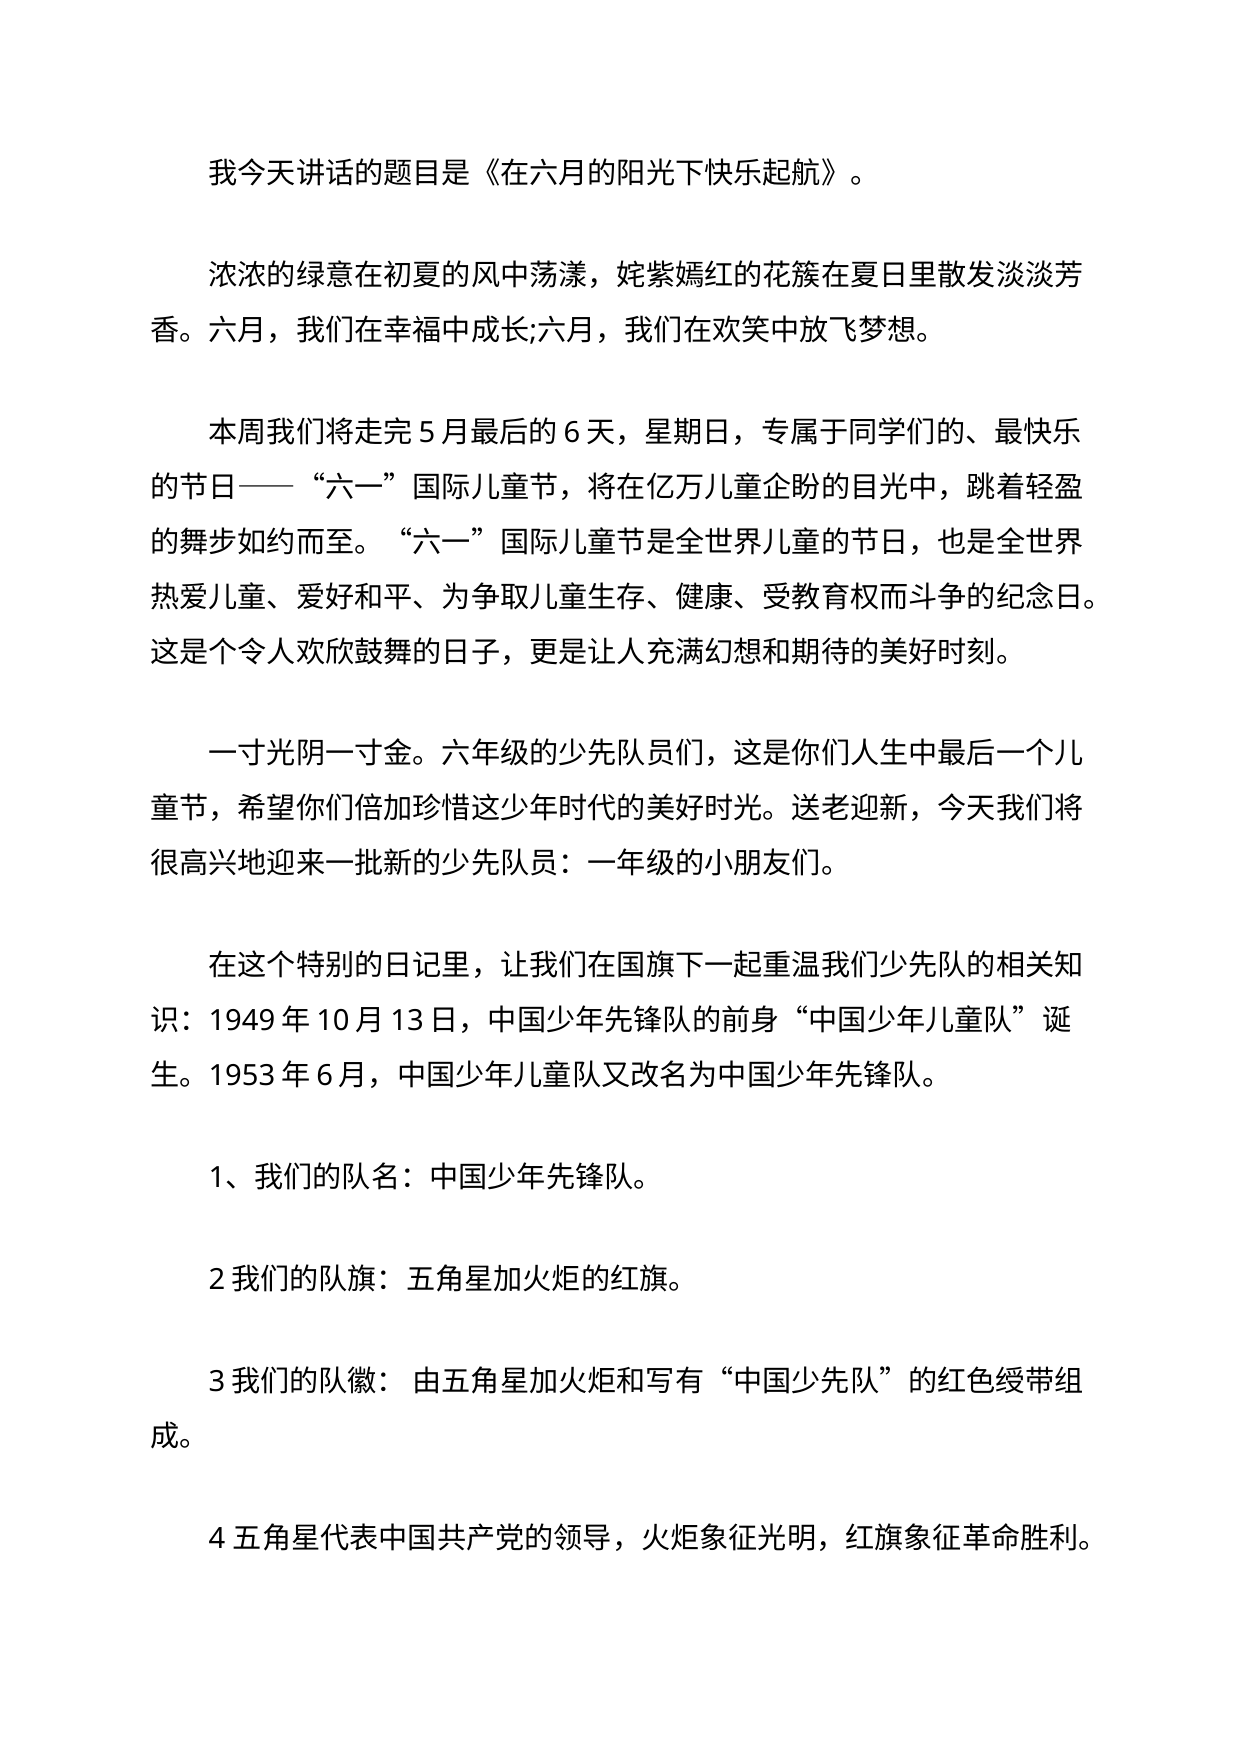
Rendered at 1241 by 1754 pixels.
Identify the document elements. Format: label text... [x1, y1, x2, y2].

text 2我们的队旗：五角星加火炬的红旗。 [150, 1256, 1090, 1298]
text 一寸光阴一寸金。六年级的少先队员们，这是你们人生中最后一个儿童节，希望你们倍加珍惜这少年时代的美好时光。送老迎新，今天我们将很高兴地迎来一批新的少先队员：一年级的小朋友们。 [150, 730, 1090, 882]
text 在这个特别的日记里，让我们在国旗下一起重温我们少先队的相关知识：1949年10月13日，中国少年先锋队的前身“中国少年儿童队”诞生。1953年6月，中国少年儿童队又改名为中国少年先锋队。 [150, 942, 1090, 1094]
text 1、我们的队名：中国少年先锋队。 [150, 1153, 1090, 1196]
text 我今天讲话的题目是《在六月的阳光下快乐起航》。 [150, 150, 1090, 192]
text 本周我们将走完5月最后的6天，星期日，专属于同学们的、最快乐的节日——“六一”国际儿童节，将在亿万儿童企盼的目光中，跳着轻盈的舞步如约而至。“六一”国际儿童节是全世界儿童的节日，也是全世界热爱儿童、爱好和平、为争取儿童生存、健康、受教育权而斗争的纪念日。这是个令人欢欣鼓舞的日子，更是让人充满幻想和期待的美好时刻。 [150, 409, 1090, 671]
text 4 五角星代表中国共产党的领导，火炬象征光明，红旗象征革命胜利。 [150, 1514, 1090, 1557]
text 浓浓的绿意在初夏的风中荡漾，姹紫嫣红的花簇在夏日里散发淡淡芳香。六月，我们在幸福中成长;六月，我们在欢笑中放飞梦想。 [150, 252, 1090, 349]
text 3我们的队徽： 由五角星加火炬和写有“中国少先队”的红色绶带组成。 [150, 1357, 1090, 1455]
